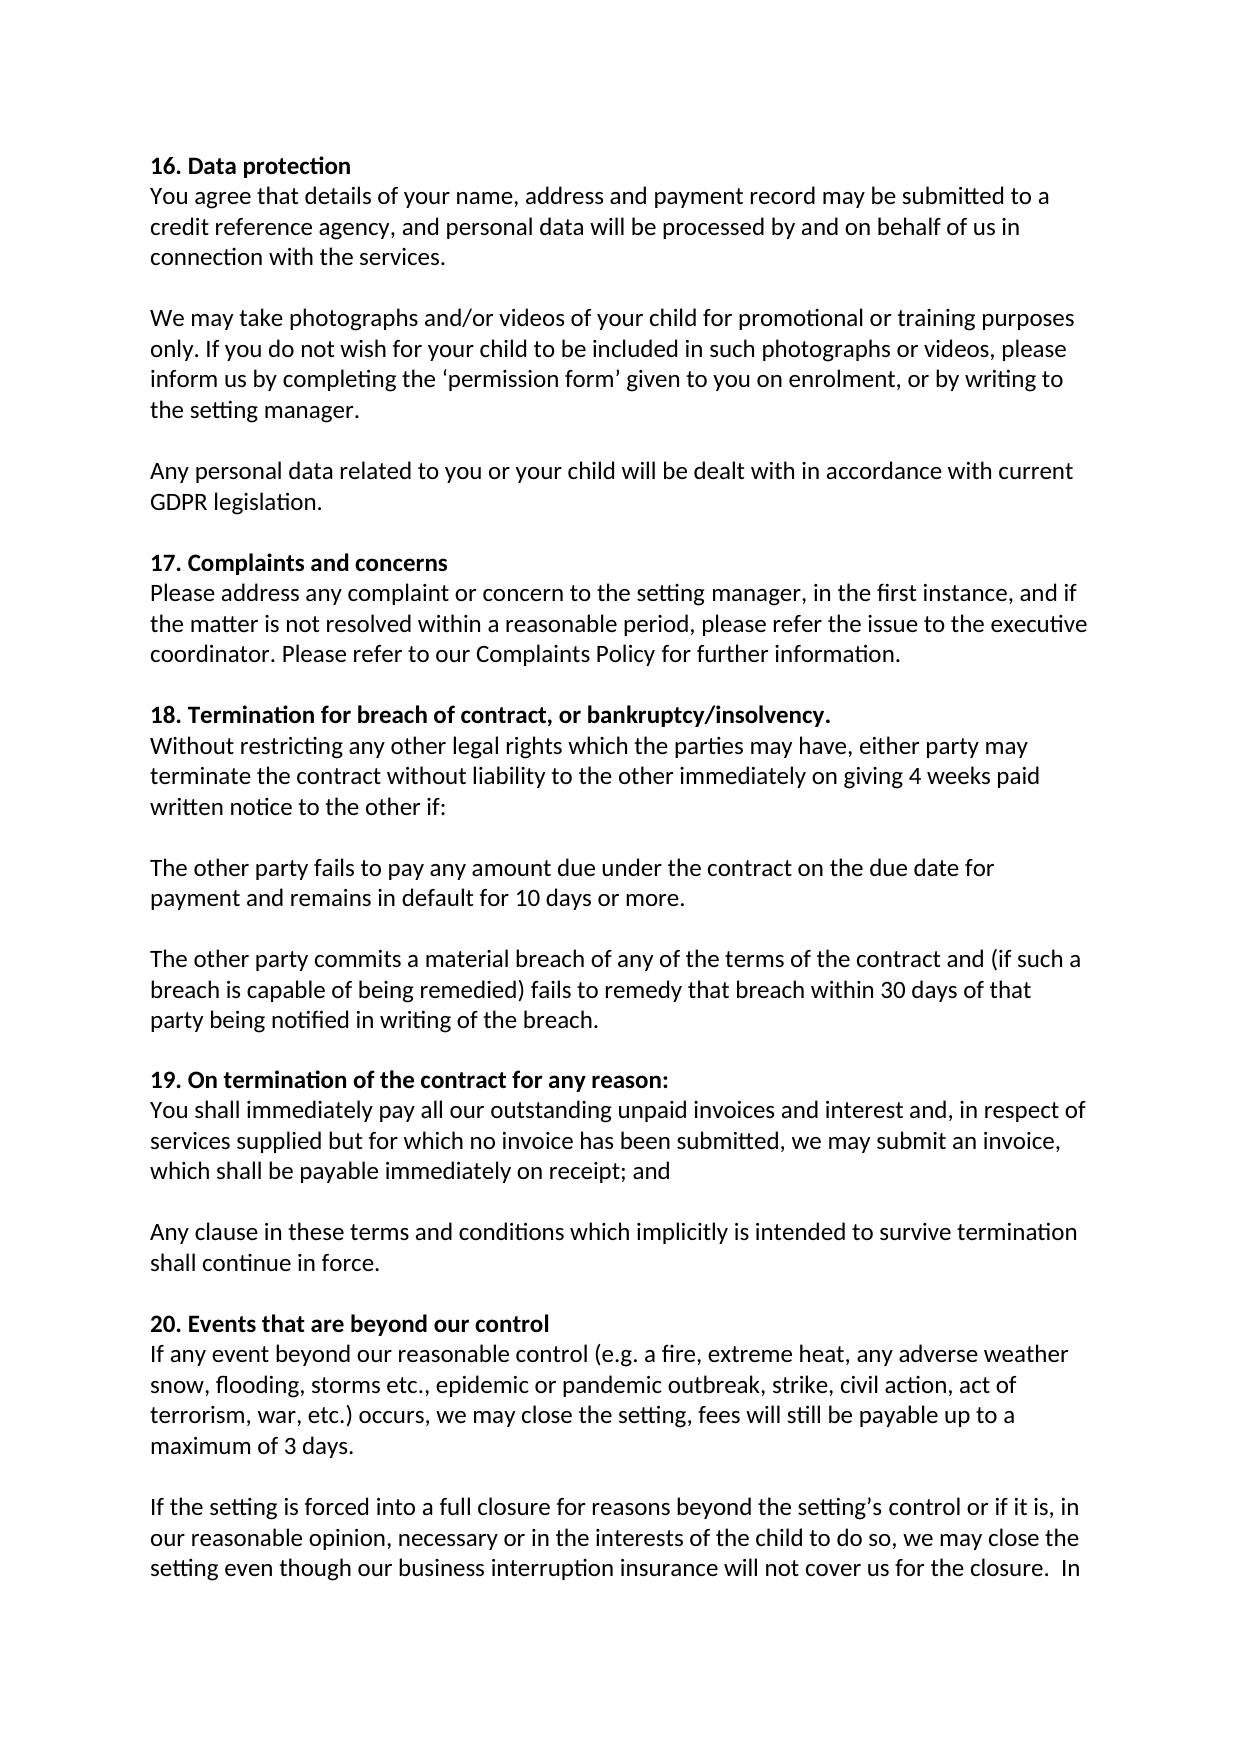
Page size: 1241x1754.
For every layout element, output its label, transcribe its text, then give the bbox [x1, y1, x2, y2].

text Without restricting any other legal rights which the parties may have, either party may terminate the contract without liability to the other immediately on giving 4 weeks paid written notice to the other if: [150, 730, 1090, 821]
text 18. Termination for breach of contract, or bankruptcy/insolvency. [150, 699, 1090, 730]
text Any personal data related to you or your child will be dealt with in accordance with current GDPR legislation. [150, 455, 1090, 516]
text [150, 1491, 1090, 1583]
text You shall immediately pay all our outstanding unpaid invoices and interest and, in respect of services supplied but for which no invoice has been submitted, we may submit an invoice, which shall be payable immediately on receipt; and [150, 1094, 1090, 1186]
text The other party commits a material breach of any of the terms of the contract and (if such a breach is capable of being remedied) fails to remedy that breach within 30 days of that party being notified in writing of the breach. [150, 943, 1090, 1035]
text Any clause in these terms and conditions which implicitly is intended to survive termination shall continue in force. [150, 1216, 1090, 1277]
text 19. On termination of the contract for any reason: [150, 1064, 1090, 1094]
text The other party fails to pay any amount due under the contract on the due date for payment and remains in default for 10 days or more. [150, 852, 1090, 913]
text 17. Complaints and concerns [150, 547, 1090, 577]
text 20. Events that are beyond our control [150, 1308, 1090, 1338]
text You agree that details of your name, address and payment record may be submitted to a credit reference agency, and personal data will be processed by and on behalf of us in connection with the services. [150, 181, 1090, 272]
text 16. Data protection [150, 150, 1090, 181]
text Please address any complaint or concern to the setting manager, in the first instance, and if the matter is not resolved within a reasonable period, please refer the issue to the executive coordinator. Please refer to our Complaints Policy for further information. [150, 577, 1090, 669]
text If any event beyond our reasonable control (e.g. a fire, extreme heat, any adverse weather snow, flooding, storms etc., epidemic or pandemic outbreak, strike, civil action, act of terrorism, war, etc.) occurs, we may close the setting, fees will still be payable up to a maximum of 3 days. [150, 1338, 1090, 1461]
text We may take photographs and/or videos of your child for promotional or training purposes only. If you do not wish for your child to be included in such photographs or videos, please inform us by completing the ‘permission form’ given to you on enrolment, or by writing to the setting manager. [150, 303, 1090, 425]
